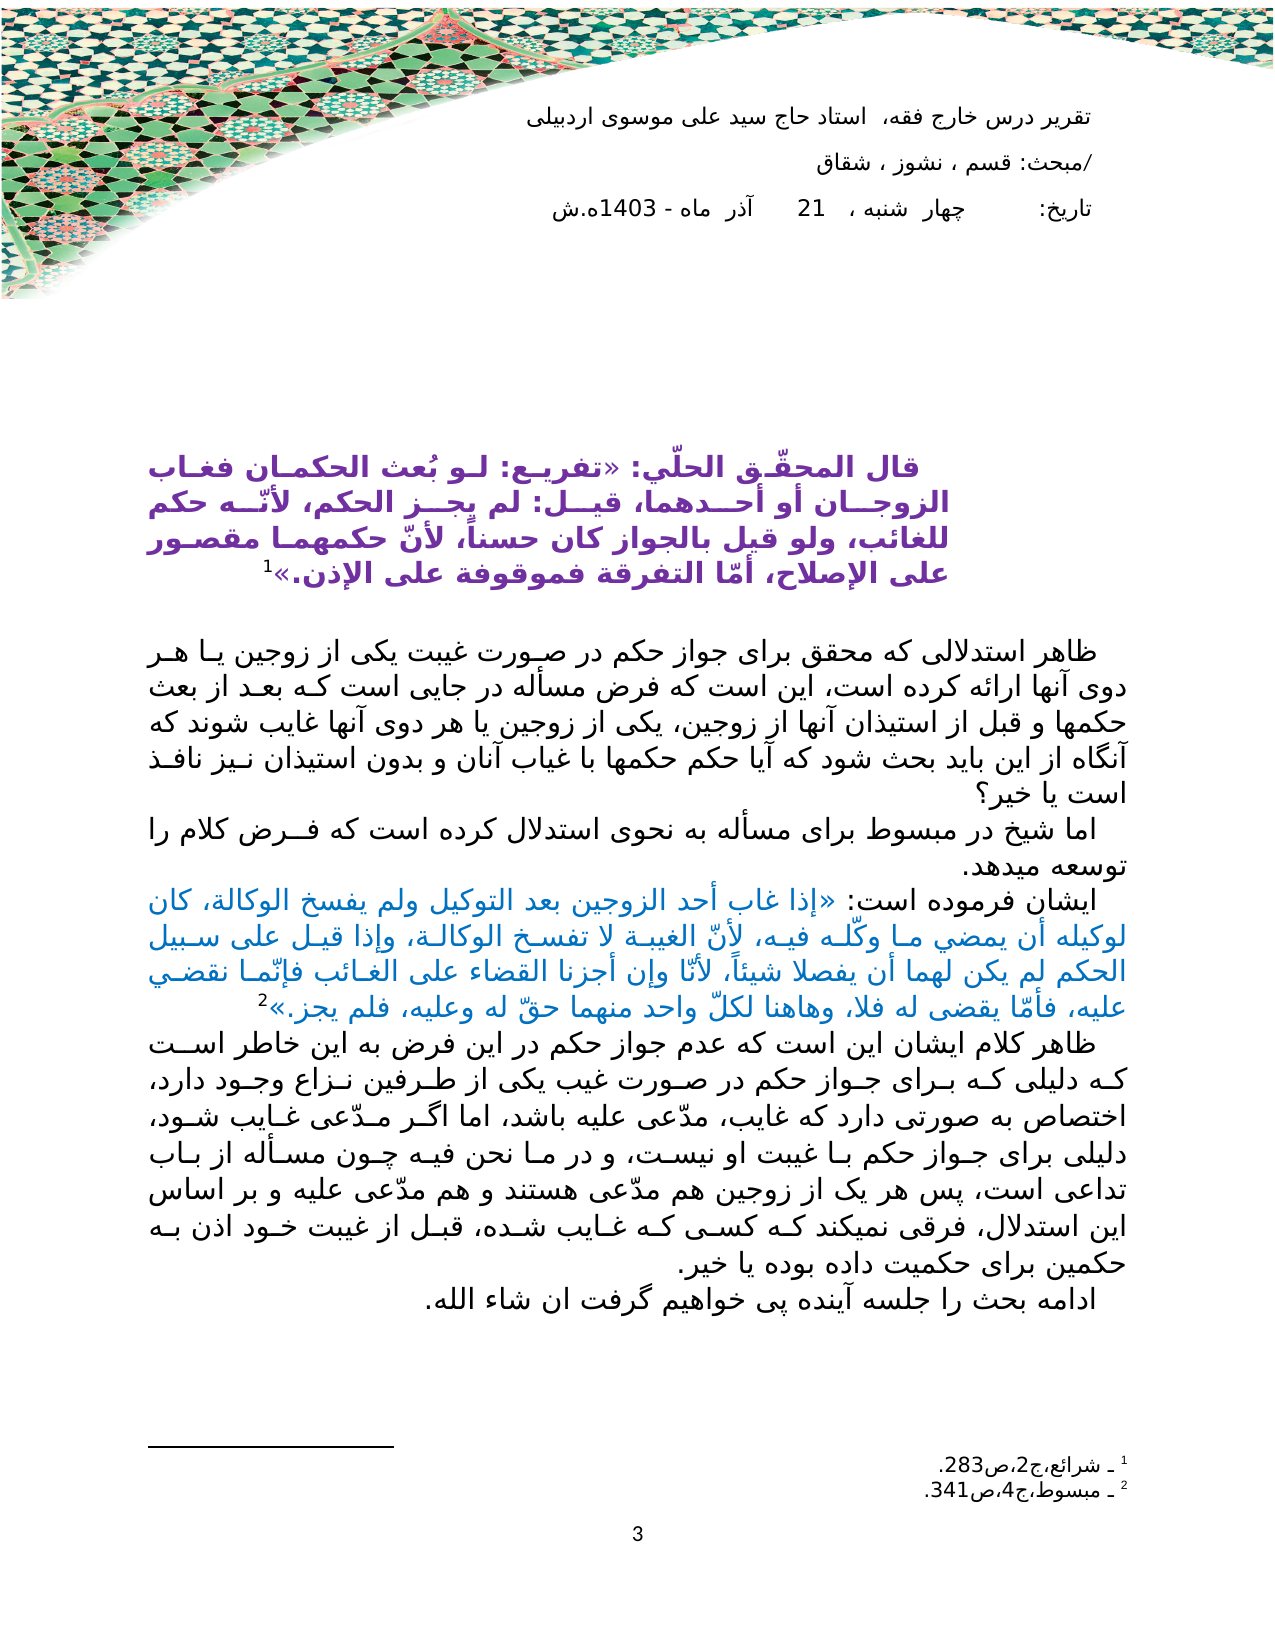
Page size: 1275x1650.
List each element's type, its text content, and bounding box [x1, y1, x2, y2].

text ادامه بحث را جلسه آينده پی خواهيم گرفت ان شاء الله. [148, 1283, 1127, 1317]
text ظاهر استدلالی که محقق برای جواز حکم در صورت غيبت يکی از زوجين يا هر دوی آنها ارائه کرده است، اين است که فرض مسأله در جايی است که بعد از بعث حکمها و قبل از استيذان آنها از زوجين، يکی از زوجين يا هر دوی آنها غايب شوند که آنگاه از اين بايد بحث شود که آيا حکم حکمها با غياب آنان و بدون استيذان نيز نافذ است يا خير؟ [148, 634, 1127, 811]
text قال المحقّق الحلّي: «تفريع: لو بُعث الحكمان فغاب الزوجان أو أحدهما، قيل: لم يجز الحكم، لأنّه حكم للغائب، ولو قيل بالجواز كان حسناً، لأنّ حكمهما مقصور على الإصلاح، أمّا التفرقة فموقوفة على الإذن.» [148, 450, 950, 591]
picture [0, 7, 1273, 298]
text اما شيخ در مبسوط برای مسأله به نحوی استدلال کرده است که فرض کلام را توسعه میدهد. [148, 812, 1127, 882]
text ايشان فرموده است: «إذا غاب أحد الزوجين بعد التوكيل ولم يفسخ الوكالة، كان لوكيله أن يمضي ما وكّله فيه، لأنّ الغيبة لا تفسخ الوكالة، وإذا قيل على سبيل الحكم لم يكن لهما أن يفصلا شيئاً، لأنّا وإن أجزنا القضاء على الغائب فإنّما نقضي عليه، فأمّا يقضى له فلا، وهاهنا لكلّ واحد منهما حقّ له وعليه، فلم يجز.» [148, 883, 1127, 1024]
text ظاهر کلام ايشان اين است که عدم جواز حکم در اين فرض به اين خاطر است که دليلی که برای جواز حکم در صورت غيب يکی از طرفين نزاع وجود دارد، اختصاص به صورتی دارد که غايب، مدّعی عليه باشد، اما اگر مدّعی غايب شود، دليلی برای جواز حکم با غيبت او نيست، و در ما نحن فيه چون مسأله از باب تداعی است، پس هر يک از زوجين هم مدّعی هستند و هم مدّعی عليه و بر اساس اين استدلال، فرقی نمیکند که کسی که غايب شده، قبل از غيبت خود اذن به حکمين برای حکميت داده بوده يا خير. [148, 1026, 1127, 1280]
